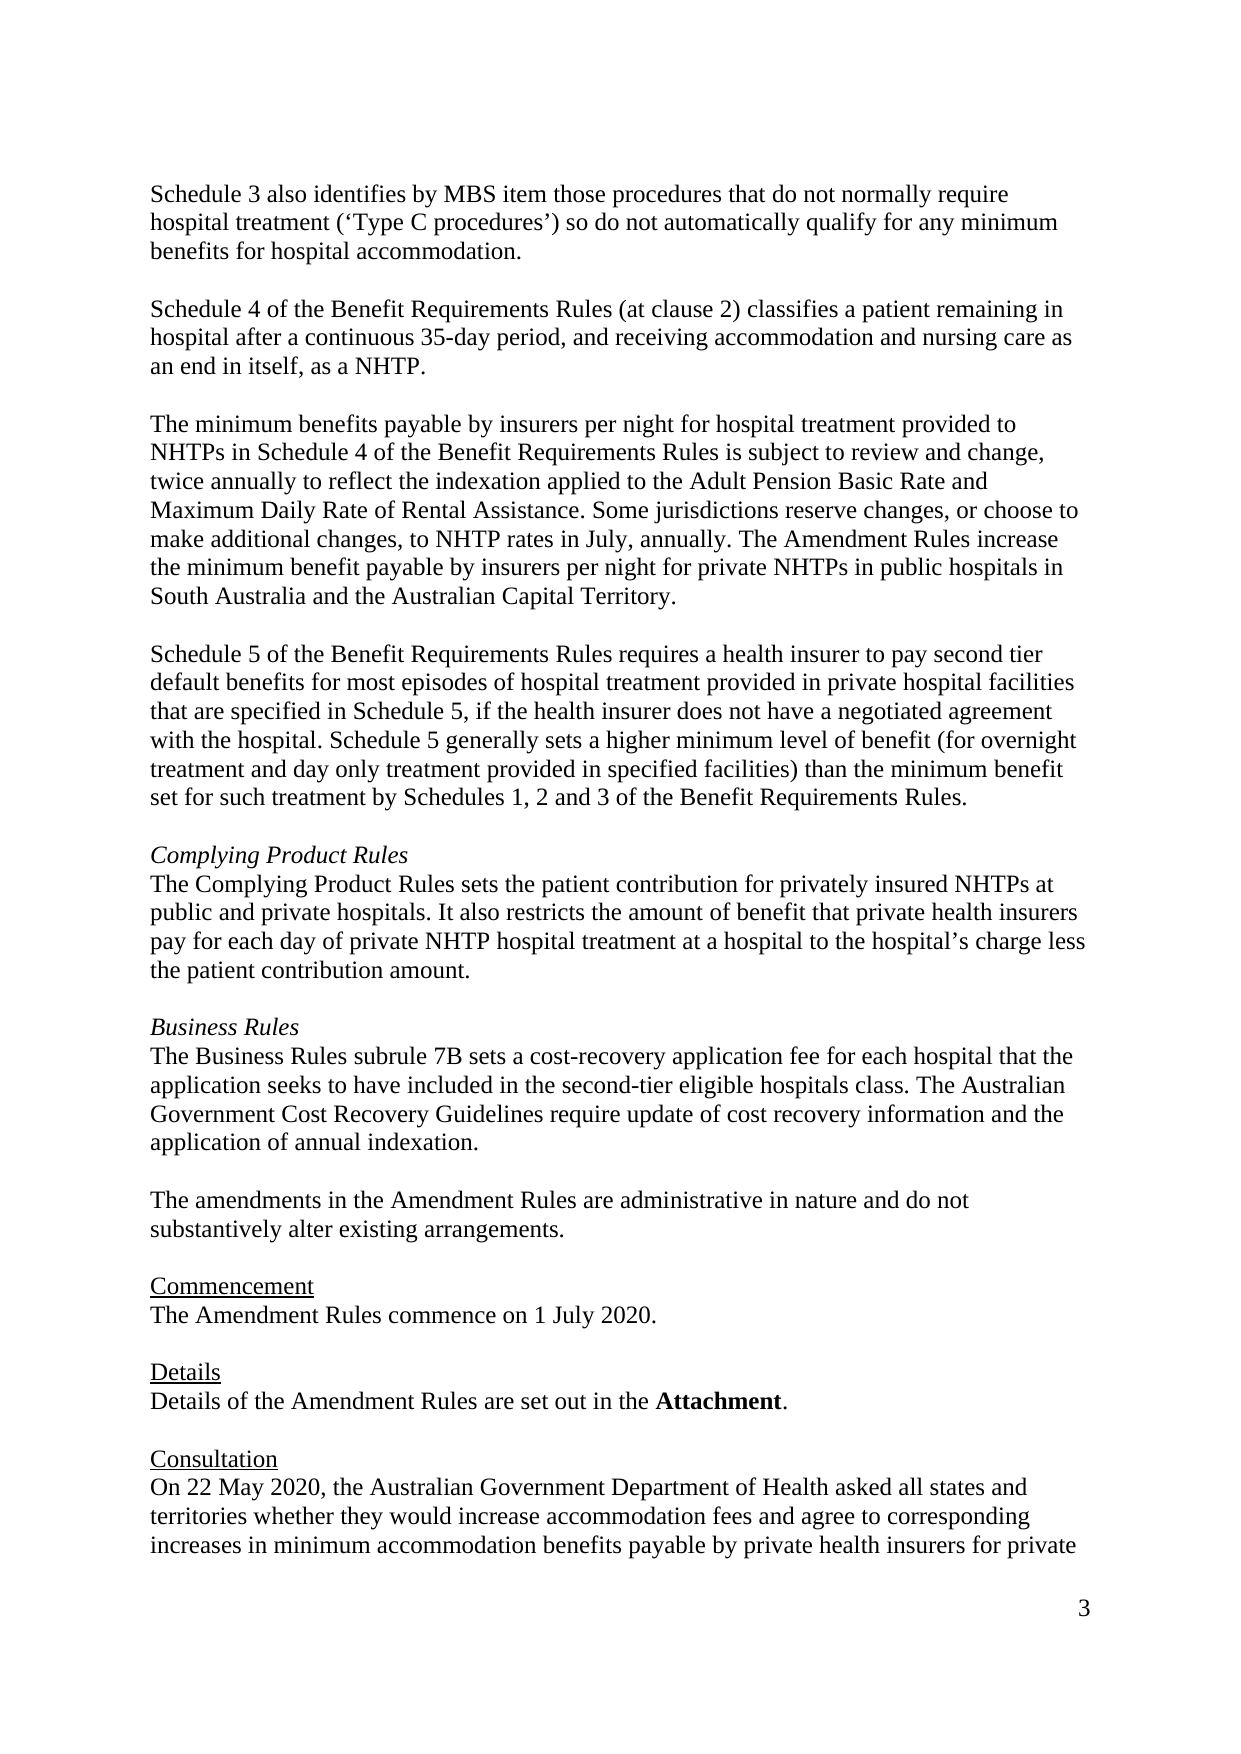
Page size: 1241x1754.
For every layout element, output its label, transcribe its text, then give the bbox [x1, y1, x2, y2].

text The minimum benefits payable by insurers per night for hospital treatment provided to NHTPs in Schedule 4 of the Benefit Requirements Rules is subject to review and change, twice annually to reflect the indexation applied to the Adult Pension Basic Rate and Maximum Daily Rate of Rental Assistance. Some jurisdictions reserve changes, or choose to make additional changes, to NHTP rates in July, annually. The Amendment Rules increase the minimum benefit payable by insurers per night for private NHTPs in public hospitals in South Australia and the Australian Capital Territory. [150, 409, 1090, 610]
text Schedule 3 also identifies by MBS item those procedures that do not normally require hospital treatment (‘Type C procedures’) so do not automatically qualify for any minimum benefits for hospital accommodation. [150, 179, 1090, 265]
text The Complying Product Rules sets the patient contribution for privately insured NHTPs at public and private hospitals. It also restricts the amount of benefit that private health insurers pay for each day of private NHTP hospital treatment at a hospital to the hospital’s charge less the patient contribution amount. [150, 869, 1090, 984]
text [150, 1472, 1090, 1559]
text Details of the Amendment Rules are set out in the Attachment. [150, 1386, 1090, 1415]
text Consultation [150, 1444, 1090, 1472]
text Business Rules [150, 1012, 1090, 1041]
text Complying Product Rules [150, 840, 1090, 869]
text Commencement [150, 1271, 1090, 1300]
text The Business Rules subrule 7B sets a cost-recovery application fee for each hospital that the application seeks to have included in the second-tier eligible hospitals class. The Australian Government Cost Recovery Guidelines require update of cost recovery information and the application of annual indexation. [150, 1041, 1090, 1156]
text The Amendment Rules commence on 1 July 2020. [150, 1300, 1090, 1329]
text Details [150, 1357, 1090, 1386]
text Schedule 4 of the Benefit Requirements Rules (at clause 2) classifies a patient remaining in hospital after a continuous 35-day period, and receiving accommodation and nursing care as an end in itself, as a NHTP. [150, 294, 1090, 380]
text Schedule 5 of the Benefit Requirements Rules requires a health insurer to pay second tier default benefits for most episodes of hospital treatment provided in private hospital facilities that are specified in Schedule 5, if the health insurer does not have a negotiated agreement with the hospital. Schedule 5 generally sets a higher minimum level of benefit (for overnight treatment and day only treatment provided in specified facilities) than the minimum benefit set for such treatment by Schedules 1, 2 and 3 of the Benefit Requirements Rules. [150, 639, 1090, 811]
text The amendments in the Amendment Rules are administrative in nature and do not substantively alter existing arrangements. [150, 1185, 1090, 1242]
